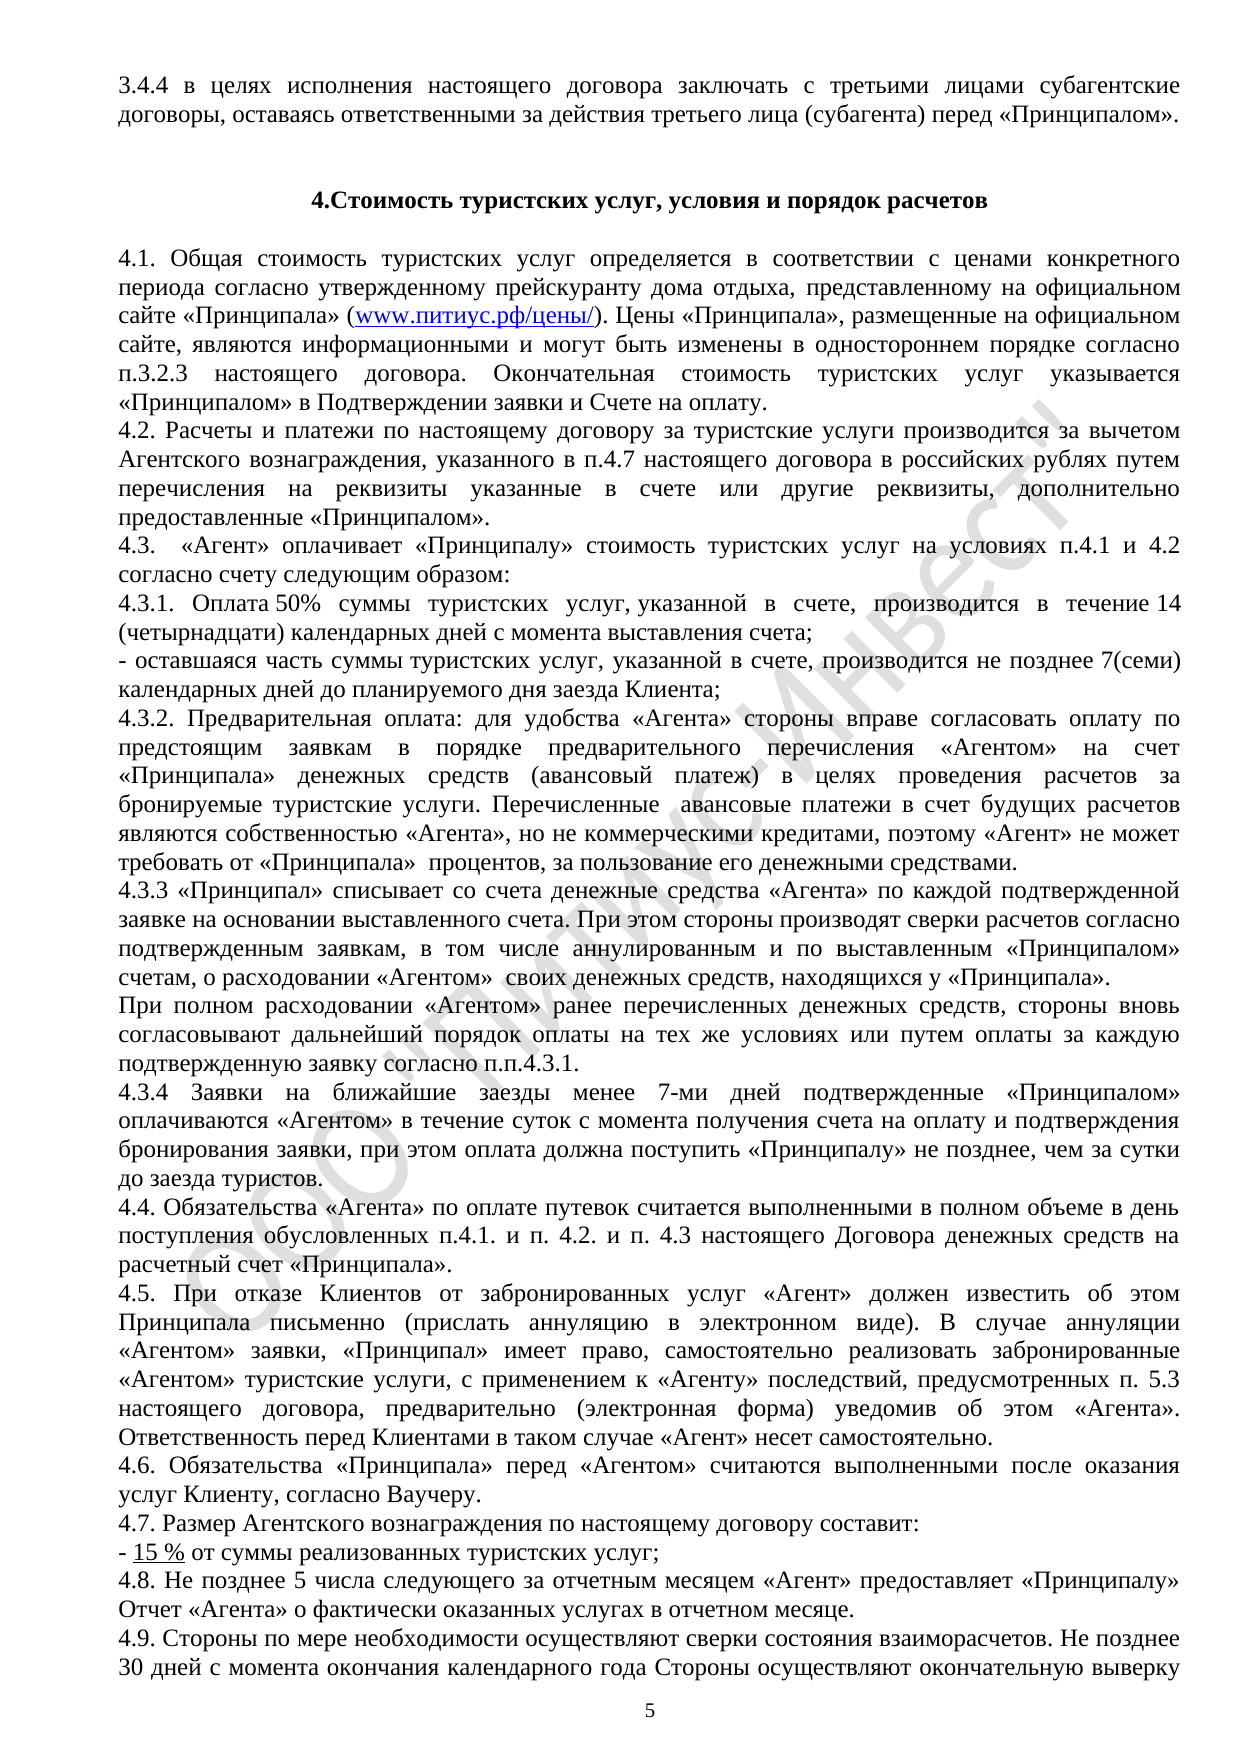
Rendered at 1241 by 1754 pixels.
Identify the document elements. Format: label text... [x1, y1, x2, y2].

text 4.4. Обязательства «Агента» по оплате путевок считается выполненными в полном объеме в день поступления обусловленных п.4.1. и п. 4.2. и п. 4.3 настоящего Договора денежных средств на расчетный счет «Принципала». [118, 1192, 1181, 1278]
text 4.3.1. Оплата 50% суммы туристских услуг, указанной в счете, производится в течение 14 (четырнадцати) календарных дней с момента выставления счета; [118, 588, 1181, 646]
text 4.5. При отказе Клиентов от забронированных услуг «Агент» должен известить об этом Принципала письменно (прислать аннуляцию в электронном виде). В случае аннуляции «Агентом» заявки, «Принципал» имеет право, самостоятельно реализовать забронированные «Агентом» туристские услуги, с применением к «Агенту» последствий, предусмотренных п. 5.3 настоящего договора, предварительно (электронная форма) уведомив об этом «Агента». Ответственность перед Клиентами в таком случае «Агент» несет самостоятельно. [118, 1278, 1181, 1451]
text 4.7. Размер Агентского вознаграждения по настоящему договору составит: [118, 1508, 1181, 1537]
text 4.3.2. Предварительная оплата: для удобства «Агента» стороны вправе согласовать оплату по предстоящим заявкам в порядке предварительного перечисления «Агентом» на счет «Принципала» денежных средств (авансовый платеж) в целях проведения расчетов за бронируемые туристские услуги. Перечисленные авансовые платежи в счет будущих расчетов являются собственностью «Агента», но не коммерческими кредитами, поэтому «Агент» не может требовать от «Принципала» процентов, за пользование его денежными средствами. [118, 703, 1181, 876]
text 4.8. Не позднее 5 числа следующего за отчетным месяцем «Агент» предоставляет «Принципалу» Отчет «Агента» о фактически оказанных услугах в отчетном месяце. [118, 1566, 1181, 1623]
text 4.Стоимость туристских услуг, условия и порядок расчетов [118, 186, 1181, 214]
text 4.3.3 «Принципал» списывает со счета денежные средства «Агента» по каждой подтвержденной заявке на основании выставленного счета. При этом стороны производят сверки расчетов согласно подтвержденным заявкам, в том числе аннулированным и по выставленным «Принципалом» счетам, о расходовании «Агентом» своих денежных средств, находящихся у «Принципала». [118, 876, 1181, 991]
text 4.3. «Агент» оплачивает «Принципалу» стоимость туристских услуг на условиях п.4.1 и 4.2 согласно счету следующим образом: [118, 531, 1181, 588]
text 4.3.4 Заявки на ближайшие заезды менее 7-ми дней подтвержденные «Принципалом» оплачиваются «Агентом» в течение суток с момента получения счета на оплату и подтверждения бронирования заявки, при этом оплата должна поступить «Принципалу» не позднее, чем за сутки до заезда туристов. [118, 1077, 1181, 1192]
text 4.6. Обязательства «Принципала» перед «Агентом» считаются выполненными после оказания услуг Клиенту, согласно Ваучеру. [118, 1451, 1181, 1508]
text - оставшаяся часть суммы туристских услуг, указанной в счете, производится не позднее 7(семи) календарных дней до планируемого дня заезда Клиента; [118, 646, 1181, 703]
text 4.2. Расчеты и платежи по настоящему договору за туристские услуги производится за вычетом Агентского вознаграждения, указанного в п.4.7 настоящего договора в российских рублях путем перечисления на реквизиты указанные в счете или другие реквизиты, дополнительно предоставленные «Принципалом». [118, 416, 1181, 531]
text - 15 % от суммы реализованных туристских услуг; [118, 1537, 1181, 1566]
text 4.1. Общая стоимость туристских услуг определяется в соответствии с ценами конкретного периода согласно утвержденному прейскуранту дома отдыха, представленному на официальном сайте «Принципала» (www.питиус.рф/цены/). Цены «Принципала», размещенные на официальном сайте, являются информационными и могут быть изменены в одностороннем порядке согласно п.3.2.3 настоящего договора. Окончательная стоимость туристских услуг указывается «Принципалом» в Подтверждении заявки и Счете на оплату. [118, 243, 1181, 416]
text При полном расходовании «Агентом» ранее перечисленных денежных средств, стороны вновь согласовывают дальнейший порядок оплаты на тех же условиях или путем оплаты за каждую подтвержденную заявку согласно п.п.4.3.1. [118, 991, 1181, 1077]
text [118, 1623, 1181, 1681]
text 3.4.4 в целях исполнения настоящего договора заключать с третьими лицами субагентские договоры, оставаясь ответственными за действия третьего лица (субагента) перед «Принципалом». [118, 71, 1181, 128]
